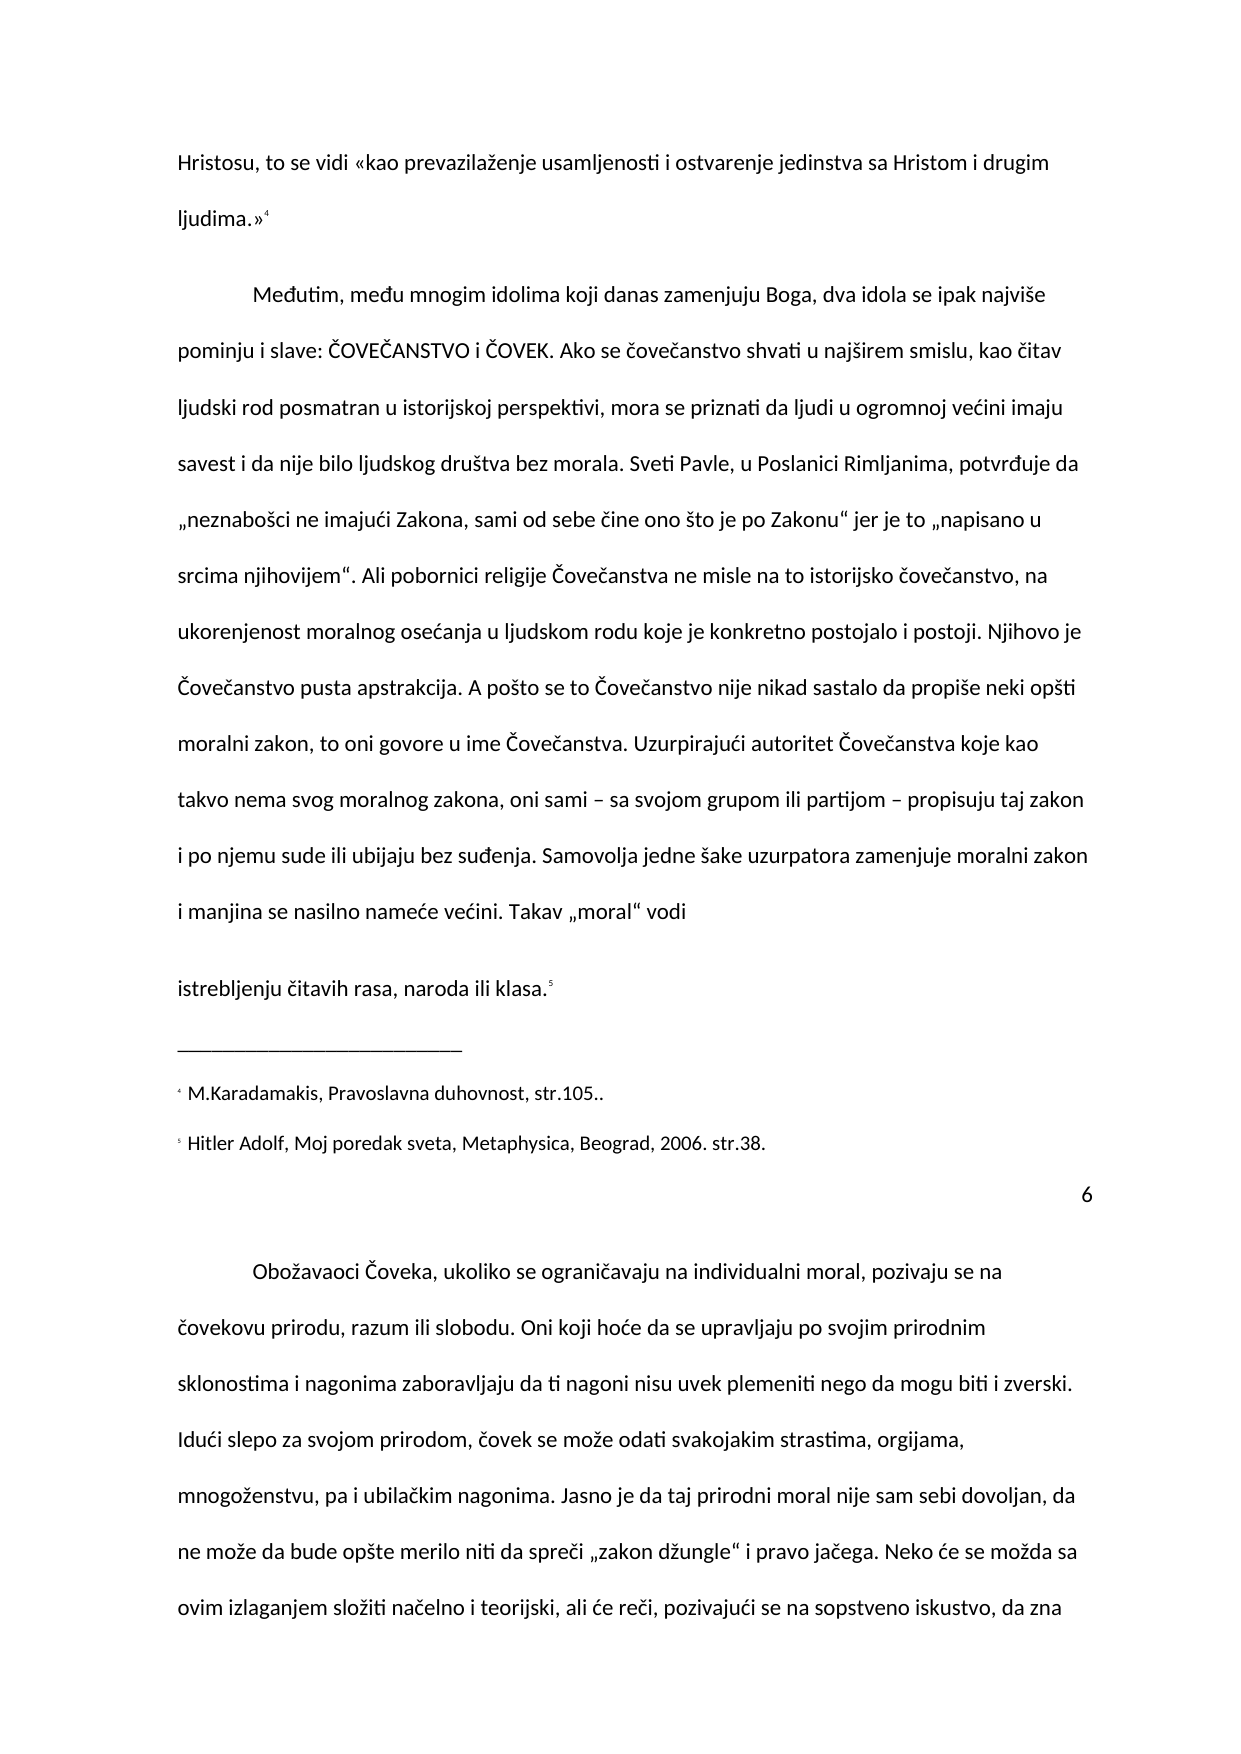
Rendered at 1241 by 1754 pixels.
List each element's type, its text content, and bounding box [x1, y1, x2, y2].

text M.Karadamakis, Pravoslavna duhovnost, str.105.. [177, 1080, 1092, 1105]
text Međutim, među mnogim idolima koji danas zamenjuju Boga, dva idola se ipak najviše pominju i slave: ČOVEČANSTVO i ČOVEK. Ako se čovečanstvo shvati u najširem smislu, kao čitav ljudski rod posmatran u istorijskoj perspektivi, mora se priznati da ljudi u ogromnoj većini imaju savest i da nije bilo ljudskog društva bez morala. Sveti Pavle, u Poslanici Rimljanima, potvrđuje da „neznabošci ne imajući Zakona, sami od sebe čine ono što je po Zakonu“ jer je to „napisano u srcima njihovijem“. Ali pobornici religije Čovečanstva ne misle na to istorijsko čovečanstvo, na ukorenjenost moralnog osećanja u ljudskom rodu koje je konkretno postojalo i postoji. Njihovo je Čovečanstvo pusta apstrakcija. A pošto se to Čovečanstvo nije nikad sastalo da propiše neki opšti moralni zakon, to oni govore u ime Čovečanstva. Uzurpirajući autoritet Čovečanstva koje kao takvo nema svog moralnog zakona, oni sami – sa svojom grupom ili partijom – propisuju taj zakon i po njemu sude ili ubijaju bez suđenja. Samovolja jedne šake uzurpatora zamenjuje moralni zakon i manjina se nasilno nameće većini. Takav „moral“ vodi [177, 281, 1092, 925]
text 6 [177, 1180, 1092, 1208]
text Hitler Adolf, Moj poredak sveta, Metaphysica, Beograd, 2006. str.38. [177, 1130, 1092, 1155]
text istrebljenju čitavih rasa, naroda ili klasa. [177, 974, 1092, 1002]
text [177, 1257, 1092, 1621]
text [177, 148, 1092, 232]
text _________________________ [177, 1027, 1092, 1055]
